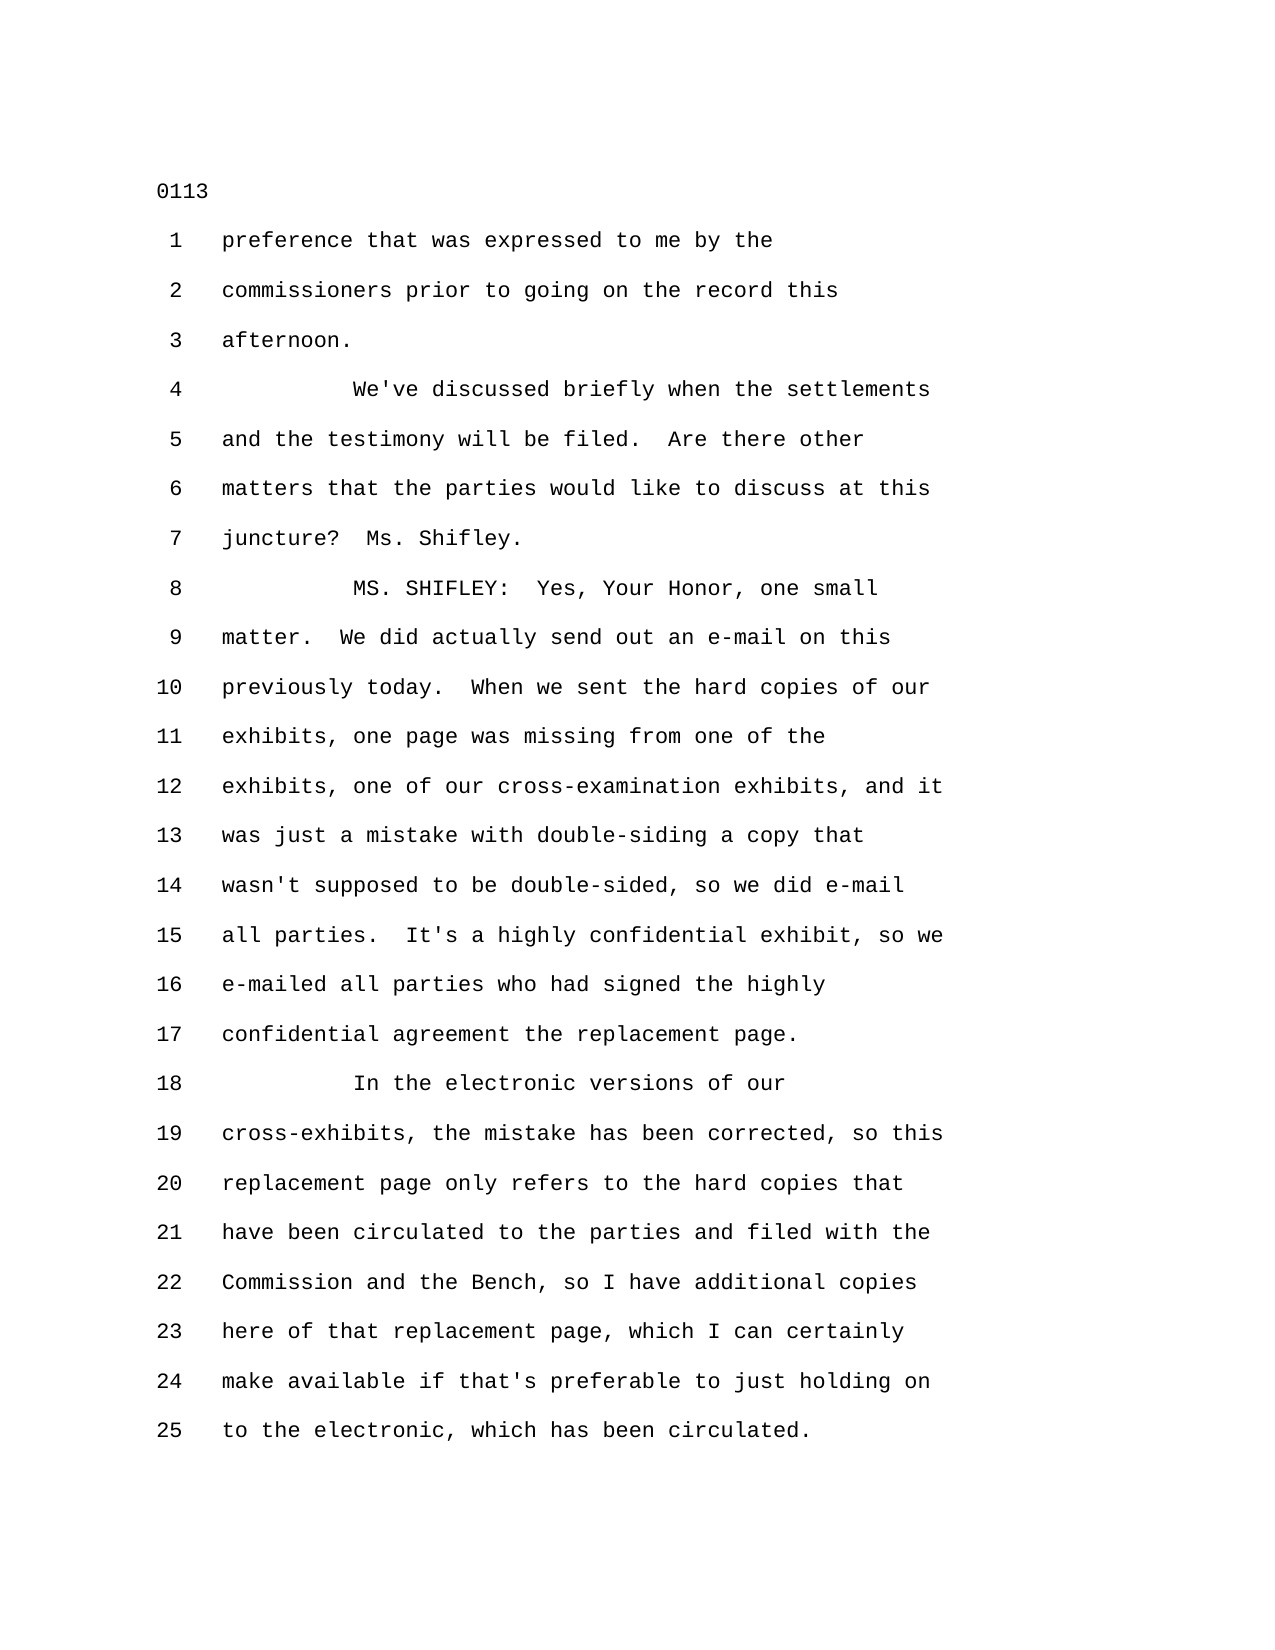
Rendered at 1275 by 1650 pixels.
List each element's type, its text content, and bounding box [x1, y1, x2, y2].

text 8 MS. SHIFLEY: Yes, Your Honor, one small [156, 577, 1119, 601]
text 21 have been circulated to the parties and filed with the [156, 1221, 1119, 1246]
text 7 juncture? Ms. Shifley. [156, 527, 1119, 552]
text 2 commissioners prior to going on the record this [156, 279, 1119, 304]
text 24 make available if that's preferable to just holding on [156, 1370, 1119, 1395]
text 5 and the testimony will be filed. Are there other [156, 428, 1119, 453]
text 15 all parties. It's a highly confidential exhibit, so we [156, 924, 1119, 948]
text 20 replacement page only refers to the hard copies that [156, 1172, 1119, 1196]
text 18 In the electronic versions of our [156, 1072, 1119, 1097]
text 1 preference that was expressed to me by the [156, 229, 1119, 254]
text 22 Commission and the Bench, so I have additional copies [156, 1271, 1119, 1296]
text 6 matters that the parties would like to discuss at this [156, 477, 1119, 502]
text 12 exhibits, one of our cross-examination exhibits, and it [156, 775, 1119, 800]
text 10 previously today. When we sent the hard copies of our [156, 676, 1119, 701]
text 3 afternoon. [156, 329, 1119, 353]
text 4 We've discussed briefly when the settlements [156, 378, 1119, 403]
text 13 was just a mistake with double-siding a copy that [156, 824, 1119, 849]
text 9 matter. We did actually send out an e-mail on this [156, 626, 1119, 651]
text 25 to the electronic, which has been circulated. [156, 1419, 1119, 1444]
text 11 exhibits, one page was missing from one of the [156, 725, 1119, 750]
text 16 e-mailed all parties who had signed the highly [156, 973, 1119, 998]
text 17 confidential agreement the replacement page. [156, 1023, 1119, 1048]
text 14 wasn't supposed to be double-sided, so we did e-mail [156, 874, 1119, 899]
text 23 here of that replacement page, which I can certainly [156, 1320, 1119, 1345]
text 19 cross-exhibits, the mistake has been corrected, so this [156, 1122, 1119, 1147]
text 0113 [156, 180, 1119, 205]
